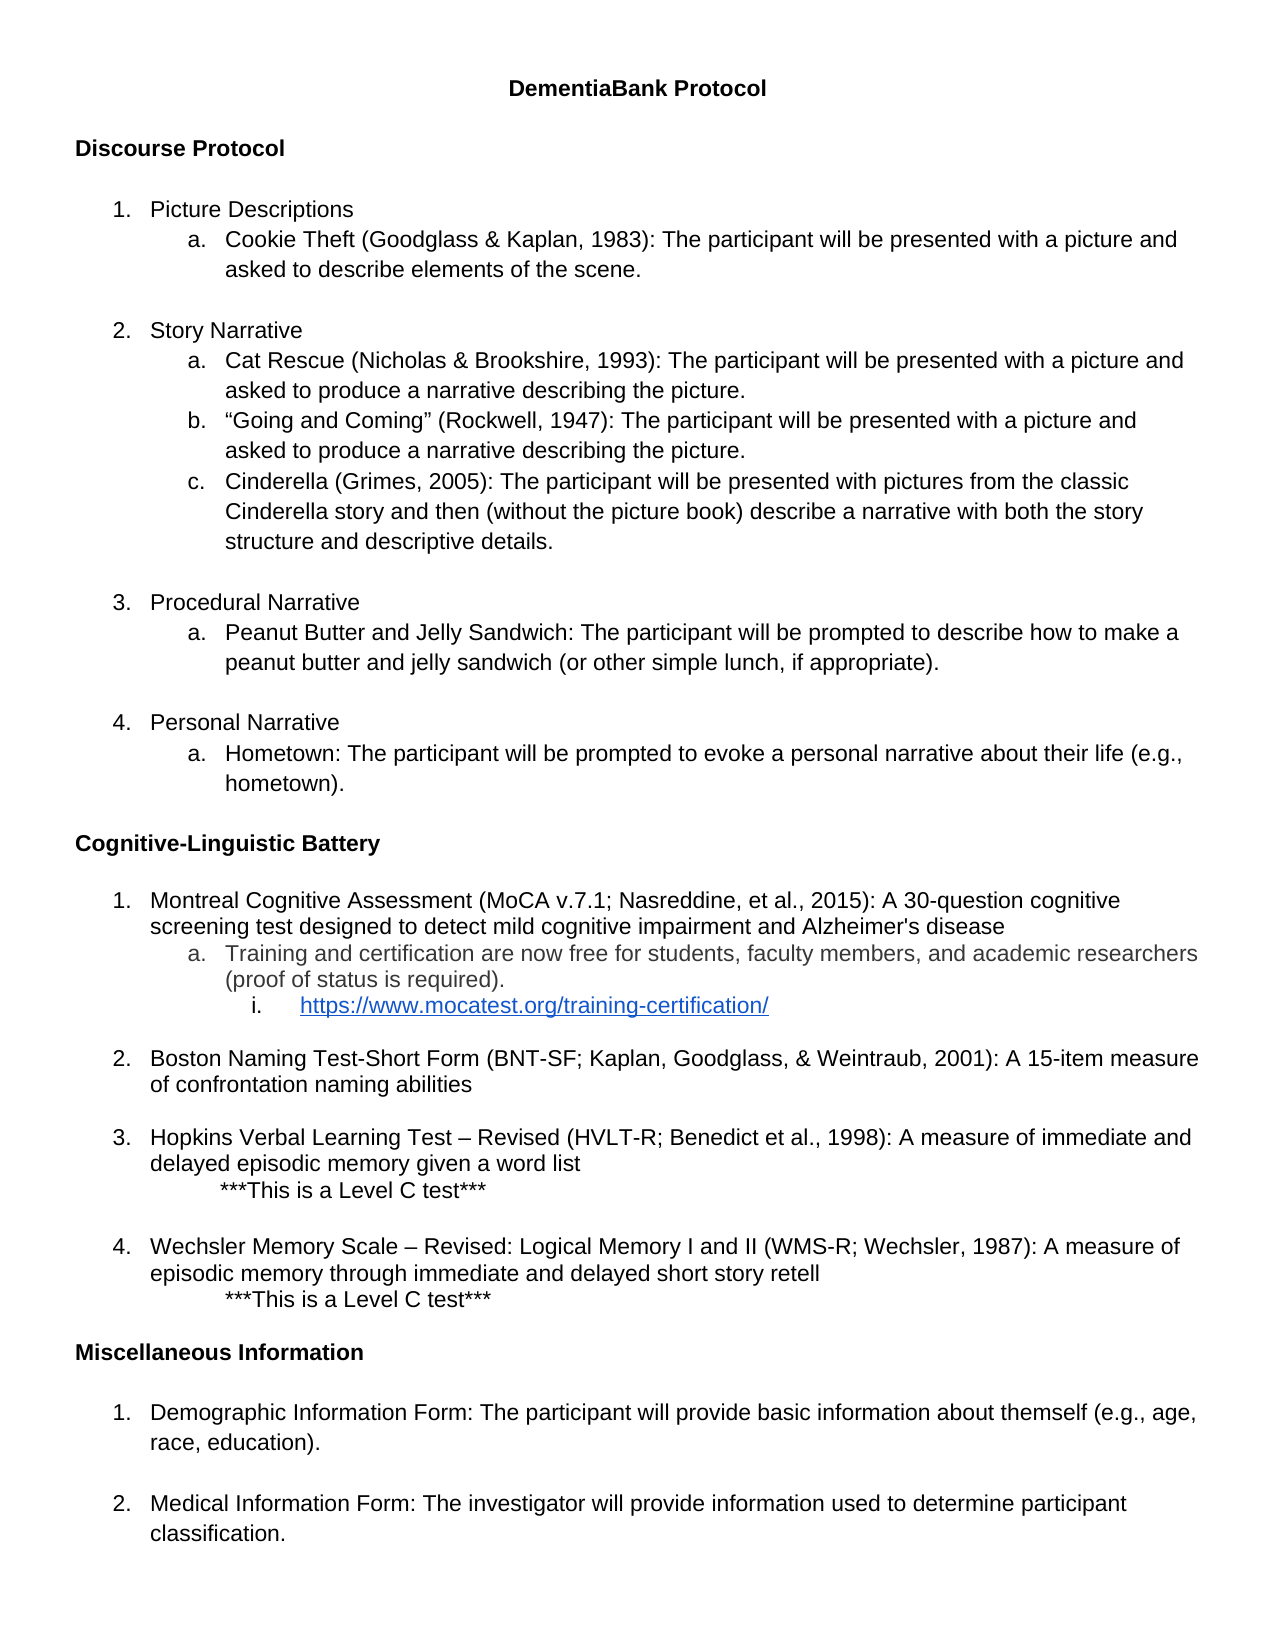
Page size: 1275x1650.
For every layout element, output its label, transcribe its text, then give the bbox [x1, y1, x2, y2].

list Cookie Theft (Goodglass & Kaplan, 1983): The participant will be presented with a picture and asked to describe elements of the scene. [187, 226, 1200, 283]
list Peanut Butter and Jelly Sandwich: The participant will be prompted to describe how to make a peanut butter and jelly sandwich (or other simple lunch, if appropriate). [187, 619, 1200, 675]
list Montreal Cognitive Assessment (MoCA v.7.1; Nasreddine, et al., 2015): A 30-question cognitive screening test designed to detect mild cognitive impairment and Alzheimer's disease [112, 887, 1200, 939]
list Wechsler Memory Scale – Revised: Logical Memory I and II (WMS-R; Wechsler, 1987): A measure of episodic memory through immediate and delayed short story retell [112, 1233, 1200, 1286]
text ***This is a Level C test*** [150, 1286, 1200, 1312]
list Boston Naming Test-Short Form (BNT-SF; Kaplan, Goodglass, & Weintraub, 2001): A 15-item measure of confrontation naming abilities [112, 1045, 1200, 1098]
list Hometown: The participant will be prompted to evoke a personal narrative about their life (e.g., hometown). [187, 739, 1200, 796]
text Miscellaneous Information [75, 1339, 1200, 1365]
text Cognitive-Linguistic Battery [75, 830, 1200, 857]
list Cinderella (Grimes, 2005): The participant will be presented with pictures from the classic Cinderella story and then (without the picture book) describe a narrative with both the story structure and descriptive details. [187, 468, 1200, 554]
list Personal Narrative [112, 709, 1200, 736]
list Story Narrative [112, 317, 1200, 343]
list https://www.mocatest.org/training-certification/ [262, 992, 1200, 1018]
text Discourse Protocol [75, 135, 1200, 162]
list Hopkins Verbal Learning Test – Revised (HVLT-R; Benedict et al., 1998): A measure of immediate and delayed episodic memory given a word list ***This is a Level C test*** [112, 1124, 1200, 1203]
list Procedural Narrative [112, 588, 1200, 615]
list Training and certification are now free for students, faculty members, and academic researchers (proof of status is required). [187, 939, 1200, 992]
list Picture Descriptions [112, 196, 1200, 222]
list “Going and Coming” (Rockwell, 1947): The participant will be presented with a picture and asked to produce a narrative describing the picture. [187, 407, 1200, 464]
list Demographic Information Form: The participant will provide basic information about themself (e.g., age, race, education). [112, 1399, 1200, 1456]
list Cat Rescue (Nicholas & Brookshire, 1993): The participant will be presented with a picture and asked to produce a narrative describing the picture. [187, 347, 1200, 403]
list Medical Information Form: The investigator will provide information used to determine participant classification. [112, 1490, 1200, 1546]
text DementiaBank Protocol [75, 75, 1200, 101]
